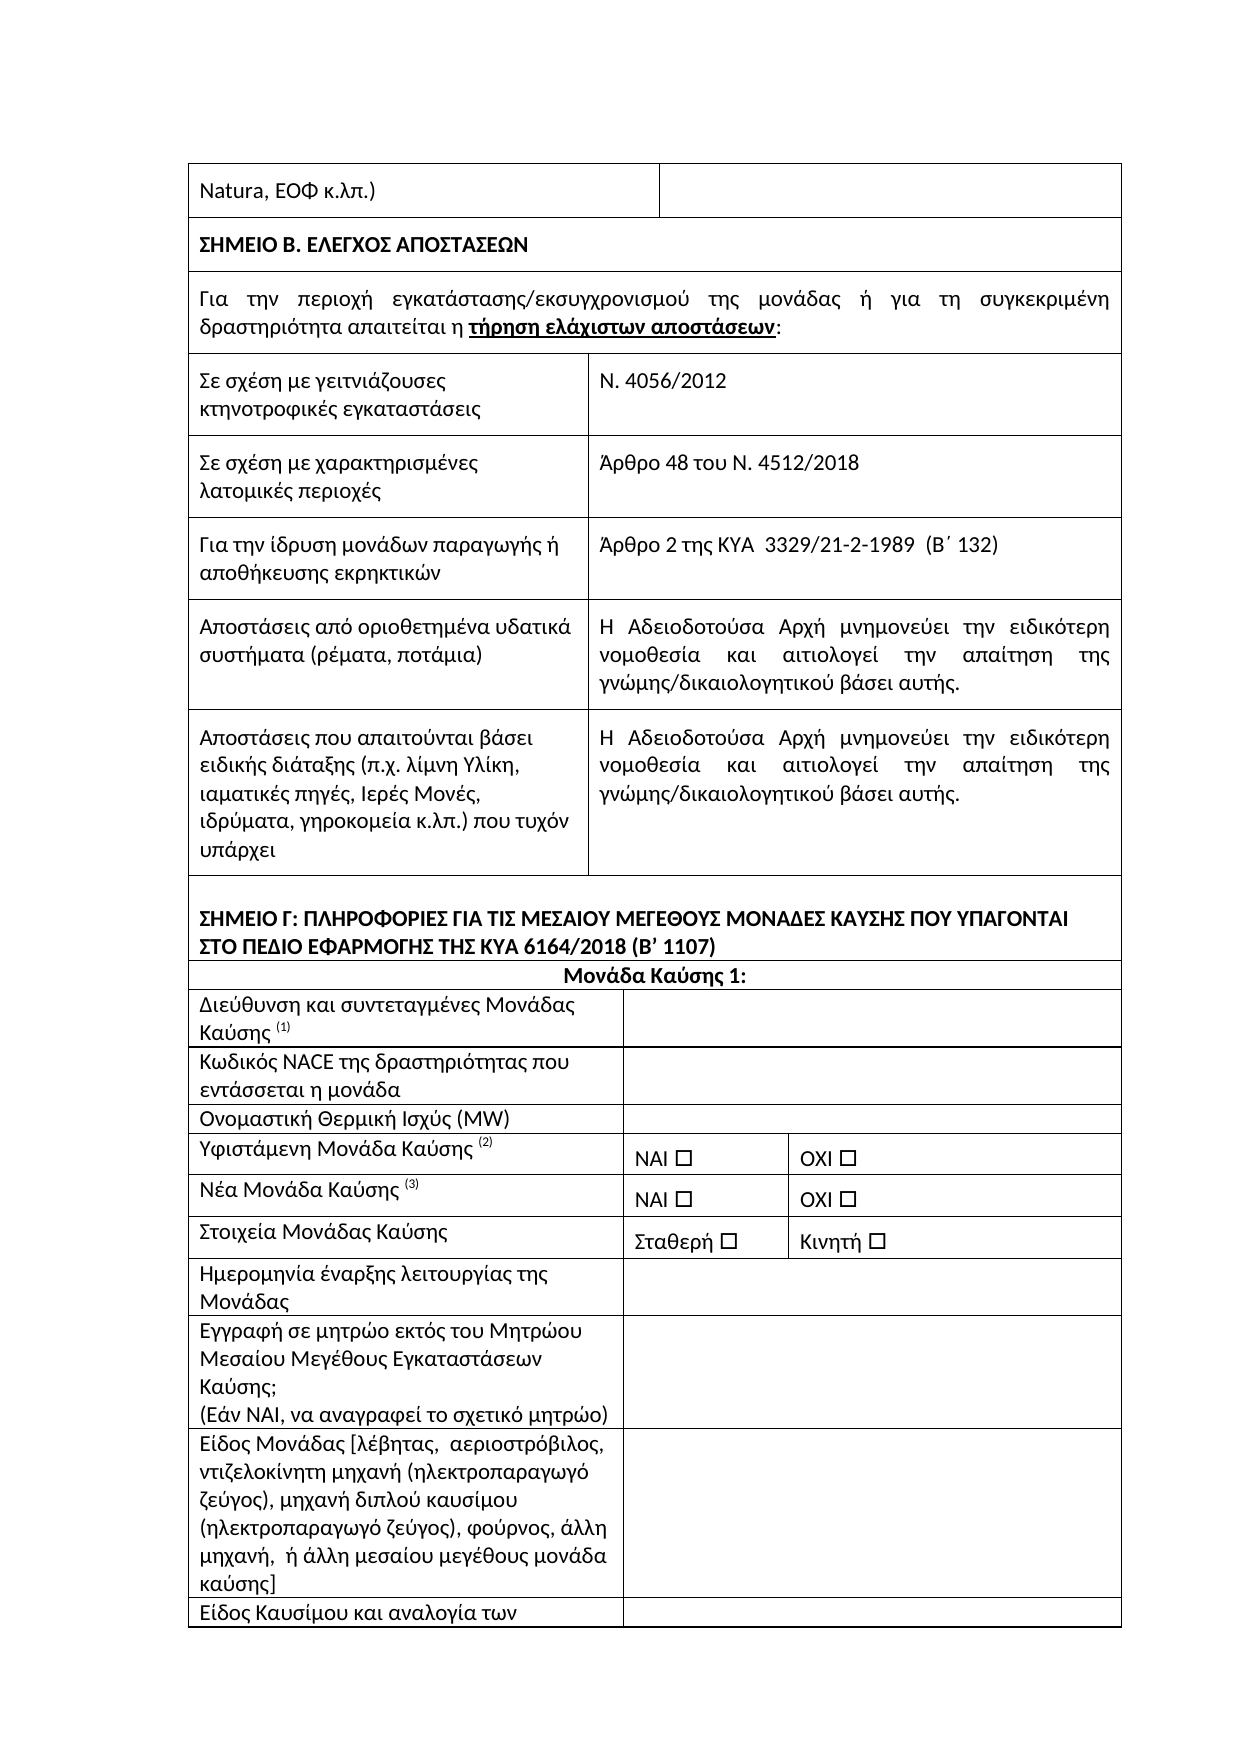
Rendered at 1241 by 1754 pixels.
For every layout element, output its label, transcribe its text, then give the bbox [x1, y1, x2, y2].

table_cell Υφιστάμενη Μονάδα Καύσης (2) [189, 1134, 623, 1174]
table_cell Άρθρο 2 της ΚΥΑ 3329/21-2-1989 (Β΄ 132) [589, 518, 1121, 599]
table_cell [624, 1429, 1121, 1597]
table_cell Σταθερή □ [624, 1217, 788, 1258]
table_cell Για την περιοχή εγκατάστασης/εκσυγχρονισμού της μονάδας ή για τη συγκεκριμένη δραστηριότητα απαιτείται η τήρηση ελάχιστων αποστάσεων: [189, 272, 1121, 353]
table_cell Νέα Μονάδα Καύσης (3) [189, 1175, 623, 1216]
table_cell Σε σχέση με γειτνιάζουσες κτηνοτροφικές εγκαταστάσεις [189, 354, 588, 435]
table_cell [624, 1598, 1121, 1626]
table_cell Κινητή □ [789, 1217, 1121, 1258]
table_cell Στοιχεία Μονάδας Καύσης [189, 1217, 623, 1258]
table_cell Διεύθυνση και συντεταγμένες Μονάδας Καύσης (1) [189, 990, 623, 1046]
table_cell ΣΗΜΕΙΟ Γ: ΠΛΗΡΟΦΟΡΙΕΣ ΓΙΑ ΤΙΣ ΜΕΣΑΙΟΥ ΜΕΓΕΘΟΥΣ ΜΟΝΑΔΕΣ ΚΑΥΣΗΣ ΠΟΥ ΥΠΑΓΟΝΤΑΙ ΣΤΟ ΠΕΔΙΟ ΕΦΑΡΜΟΓΗΣ ΤΗΣ ΚΥΑ 6164/2018 (Β’ 1107) [189, 876, 1121, 960]
table_cell Είδος Μονάδας [λέβητας, αεριοστρόβιλος, ντιζελοκίνητη μηχανή (ηλεκτροπαραγωγό ζεύγος), μηχανή διπλού καυσίμου (ηλεκτροπαραγωγό ζεύγος), φούρνος, άλλη μηχανή, ή άλλη μεσαίου μεγέθους μονάδα καύσης] [189, 1429, 623, 1597]
table_cell [624, 990, 1121, 1046]
table_cell Η Αδειοδοτούσα Αρχή μνημονεύει την ειδικότερη νομοθεσία και αιτιολογεί την απαίτηση της γνώμης/δικαιολογητικού βάσει αυτής. [589, 600, 1121, 709]
table_cell [624, 1105, 1121, 1133]
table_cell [189, 1598, 623, 1626]
table_cell Μονάδα Καύσης 1: [189, 961, 1121, 989]
table_cell Εγγραφή σε μητρώο εκτός του Μητρώου Μεσαίου Μεγέθους Εγκαταστάσεων Καύσης; (Εάν ΝΑΙ, να αναγραφεί το σχετικό μητρώο) [189, 1316, 623, 1428]
table_cell ΝΑΙ □ [624, 1134, 788, 1174]
table_cell Αποστάσεις που απαιτούνται βάσει ειδικής διάταξης (π.χ. λίμνη Υλίκη, ιαματικές πηγές, Ιερές Μονές, ιδρύματα, γηροκομεία κ.λπ.) που τυχόν υπάρχει [189, 710, 588, 875]
table_cell [624, 1259, 1121, 1315]
table_cell Ονομαστική Θερμική Ισχύς (MW) [189, 1105, 623, 1133]
table_cell Κωδικός NACE της δραστηριότητας που εντάσσεται η μονάδα [189, 1048, 623, 1103]
table_cell ΝΑΙ □ [624, 1175, 788, 1216]
table_cell ΟΧΙ □ [789, 1134, 1121, 1174]
table_cell Ν. 4056/2012 [589, 354, 1121, 435]
table_cell Για την ίδρυση μονάδων παραγωγής ή αποθήκευσης εκρηκτικών [189, 518, 588, 599]
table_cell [660, 164, 1121, 217]
table_cell Ημερομηνία έναρξης λειτουργίας της Μονάδας [189, 1259, 623, 1315]
table_cell Αποστάσεις από οριοθετημένα υδατικά συστήματα (ρέματα, ποτάμια) [189, 600, 588, 709]
table_cell Άρθρο 48 του Ν. 4512/2018 [589, 436, 1121, 517]
table_cell [624, 1048, 1121, 1103]
table_cell ΟΧΙ □ [789, 1175, 1121, 1216]
table_cell [624, 1316, 1121, 1428]
table_cell Η Αδειοδοτούσα Αρχή μνημονεύει την ειδικότερη νομοθεσία και αιτιολογεί την απαίτηση της γνώμης/δικαιολογητικού βάσει αυτής. [589, 710, 1121, 875]
table_cell Σε σχέση με χαρακτηρισμένες λατομικές περιοχές [189, 436, 588, 517]
table_cell ΣΗΜΕΙΟ Β. ΕΛΕΓΧΟΣ ΑΠΟΣΤΑΣΕΩΝ [189, 218, 1121, 271]
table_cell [189, 164, 659, 217]
